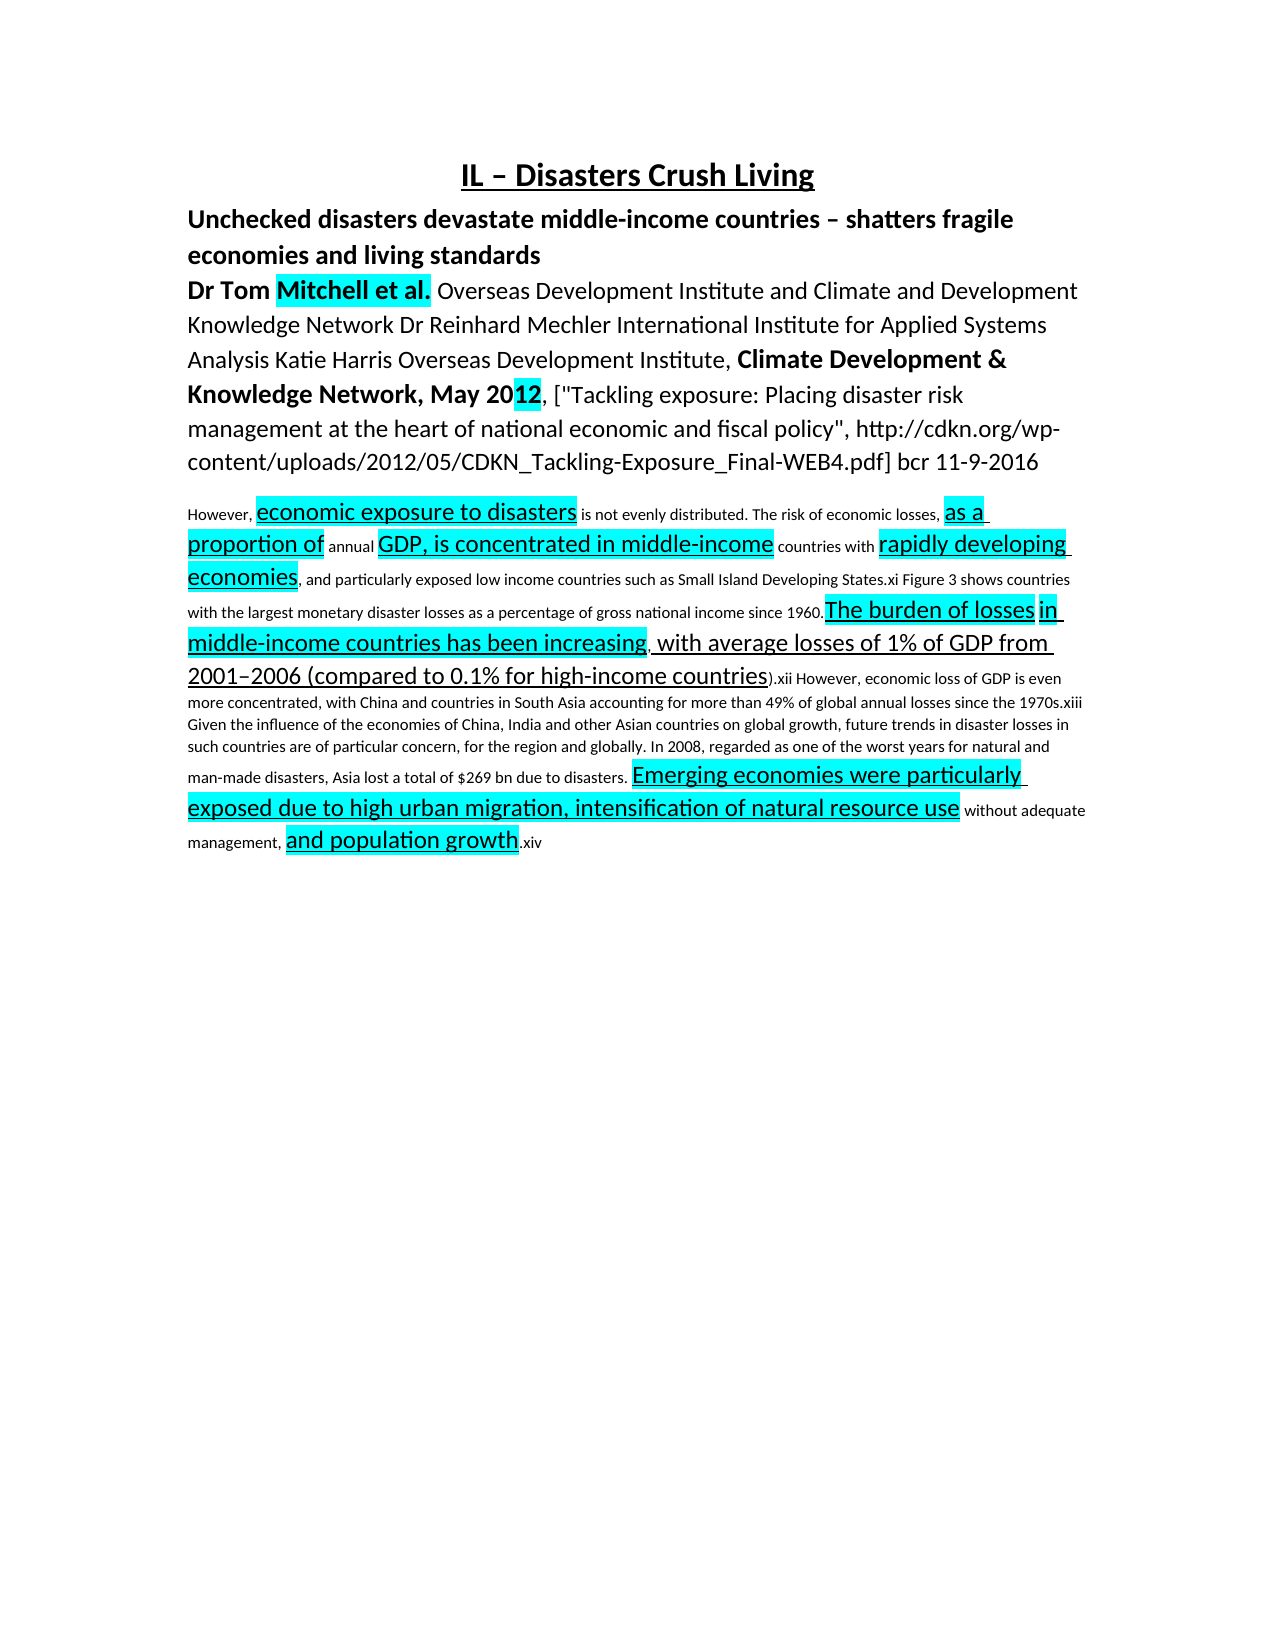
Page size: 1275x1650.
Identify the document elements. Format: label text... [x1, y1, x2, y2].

text Dr Tom Mitchell et al. Overseas Development Institute and Climate and Development Knowledge Network Dr Reinhard Mechler International Institute for Applied Systems Analysis Katie Harris Overseas Development Institute, Climate Development & Knowledge Network, May 2012, ["Tackling exposure: Placing disaster risk management at the heart of national economic and fiscal policy", http://cdkn.org/wp-content/uploads/2012/05/CDKN_Tackling-Exposure_Final-WEB4.pdf] bcr 11-9-2016 [187, 273, 1087, 477]
subtitle Unchecked disasters devastate middle-income countries – shatters fragile economies and living standards [187, 202, 1087, 271]
text However, economic exposure to disasters is not evenly distributed. The risk of economic losses, as a proportion of annual GDP, is concentrated in middle-income countries with rapidly developing economies, and particularly exposed low income countries such as Small Island Developing States.xi Figure 3 shows countries with the largest monetary disaster losses as a percentage of gross national income since 1960.The burden of losses in middle-income countries has been increasing, with average losses of 1% of GDP from 2001–2006 (compared to 0.1% for high-income countries).xii However, economic loss of GDP is even more concentrated, with China and countries in South Asia accounting for more than 49% of global annual losses since the 1970s.xiii Given the influence of the economies of China, India and other Asian countries on global growth, future trends in disaster losses in such countries are of particular concern, for the region and globally. In 2008, regarded as one of the worst years for natural and man-made disasters, Asia lost a total of $269 bn due to disasters. Emerging economies were particularly exposed due to high urban migration, intensification of natural resource use without adequate management, and population growth.xiv [187, 496, 1087, 855]
subtitle IL – Disasters Crush Living [187, 154, 1087, 195]
